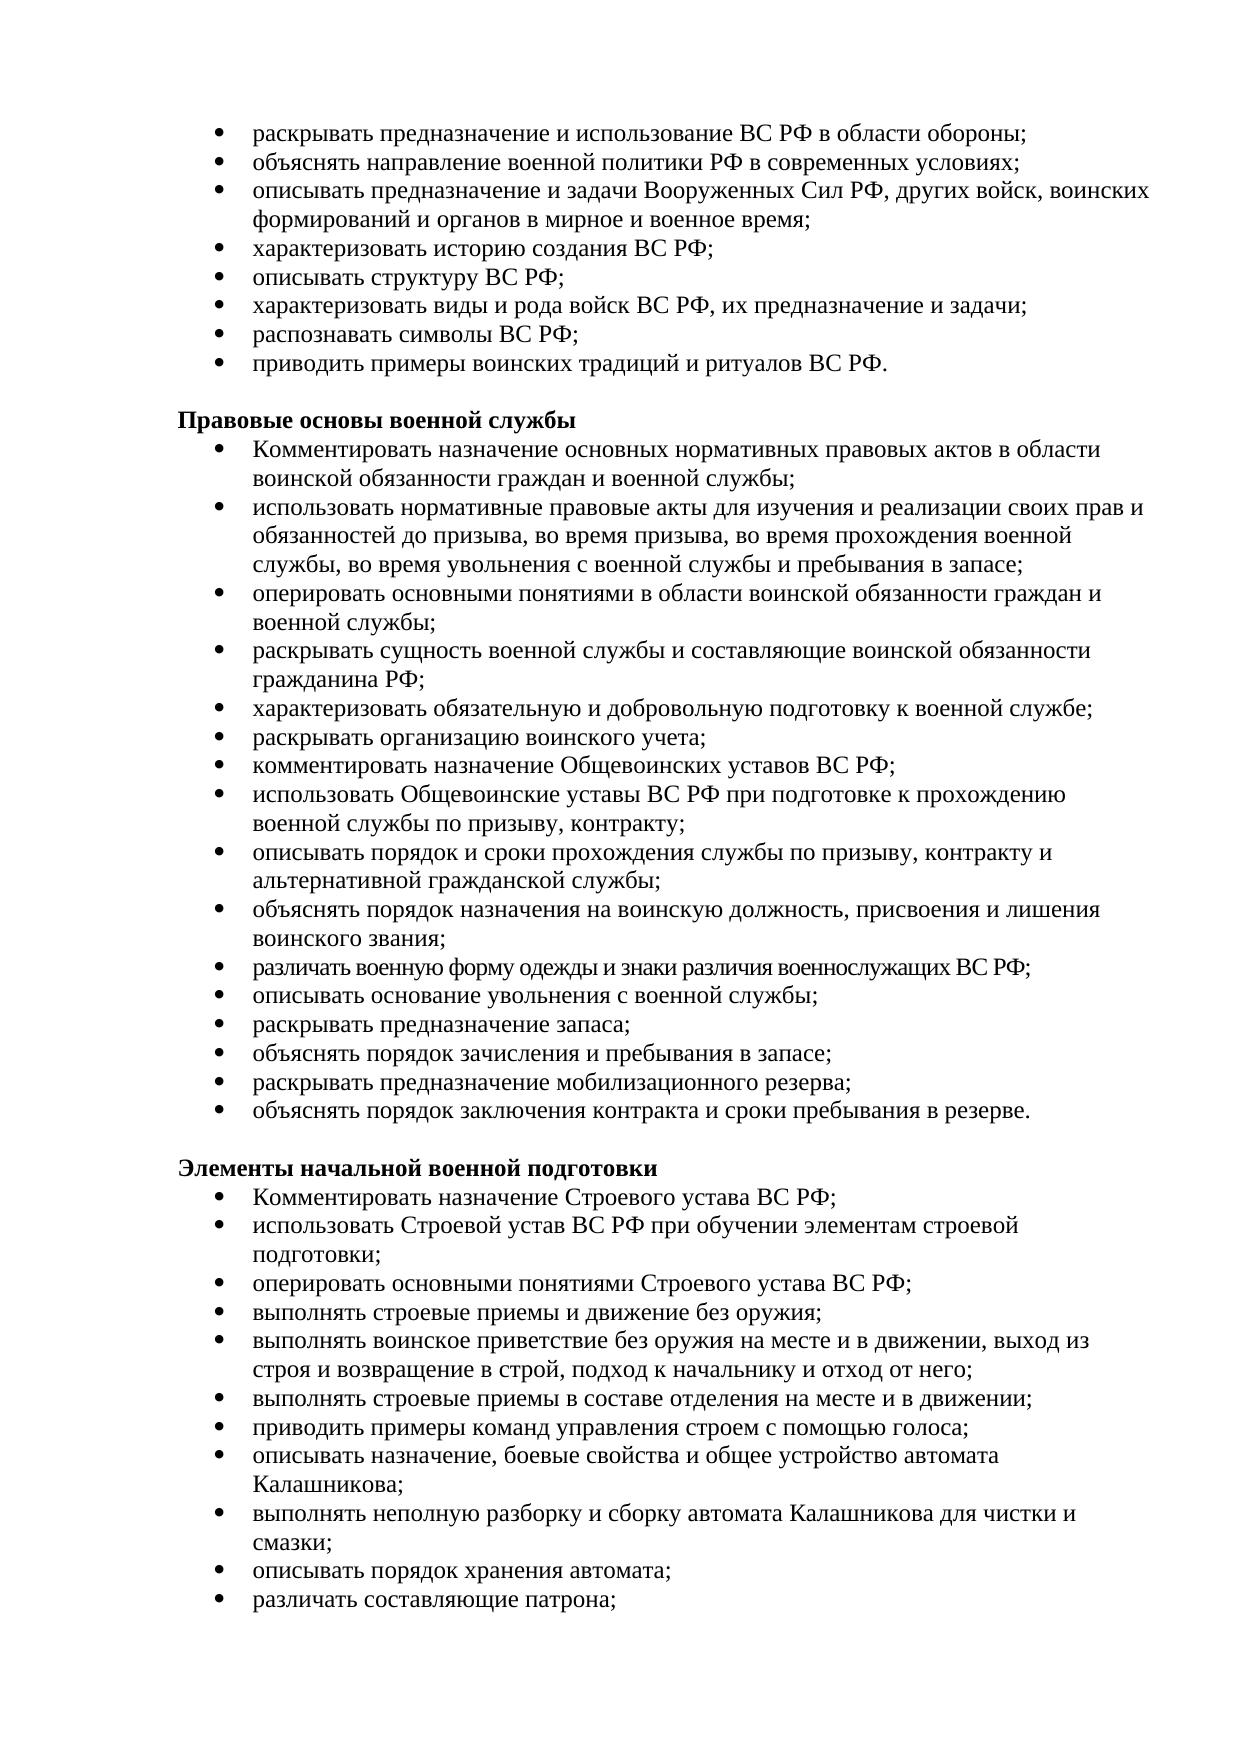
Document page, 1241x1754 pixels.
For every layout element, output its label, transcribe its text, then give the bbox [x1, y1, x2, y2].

list оперировать основными понятиями в области воинской обязанности граждан и военной службы; [215, 578, 1152, 636]
list оперировать основными понятиями Строевого устава ВС РФ; [215, 1268, 1152, 1297]
list описывать структуру ВС РФ; [215, 262, 1152, 291]
list объяснять порядок зачисления и пребывания в запасе; [215, 1038, 1152, 1067]
list использовать нормативные правовые акты для изучения и реализации своих прав и обязанностей до призыва, во время призыва, во время прохождения военной службы, во время увольнения с военной службы и пребывания в запасе; [215, 492, 1152, 578]
list использовать Общевоинские уставы ВС РФ при подготовке к прохождению военной службы по призыву, контракту; [215, 779, 1152, 837]
list раскрывать организацию воинского учета; [215, 722, 1152, 751]
list Комментировать назначение основных нормативных правовых актов в области воинской обязанности граждан и военной службы; [215, 434, 1152, 492]
list объяснять порядок заключения контракта и сроки пребывания в резерве. [215, 1096, 1152, 1124]
list различать составляющие патрона; [215, 1584, 1152, 1613]
list объяснять порядок назначения на воинскую должность, присвоения и лишения воинского звания; [215, 894, 1152, 952]
list Комментировать назначение Строевого устава ВС РФ; [215, 1182, 1152, 1211]
list выполнять строевые приемы и движение без оружия; [215, 1297, 1152, 1326]
list описывать порядок хранения автомата; [215, 1556, 1152, 1584]
list описывать порядок и сроки прохождения службы по призыву, контракту и альтернативной гражданской службы; [215, 837, 1152, 894]
text Правовые основы военной службы [177, 406, 1152, 434]
list раскрывать предназначение и использование ВС РФ в области обороны; [215, 118, 1152, 147]
list комментировать назначение Общевоинских уставов ВС РФ; [215, 751, 1152, 779]
list выполнять неполную разборку и сборку автомата Калашникова для чистки и смазки; [215, 1498, 1152, 1556]
list распознавать символы ВС РФ; [215, 319, 1152, 348]
list характеризовать обязательную и добровольную подготовку к военной службе; [215, 693, 1152, 722]
list раскрывать предназначение запаса; [215, 1009, 1152, 1038]
list описывать назначение, боевые свойства и общее устройство автомата Калашникова; [215, 1441, 1152, 1498]
list различать военную форму одежды и знаки различия военнослужащих ВС РФ; [215, 952, 1152, 981]
list характеризовать виды и рода войск ВС РФ, их предназначение и задачи; [215, 291, 1152, 319]
list выполнять строевые приемы в составе отделения на месте и в движении; [215, 1383, 1152, 1412]
list приводить примеры команд управления строем с помощью голоса; [215, 1412, 1152, 1441]
list использовать Строевой устав ВС РФ при обучении элементам строевой подготовки; [215, 1211, 1152, 1268]
list характеризовать историю создания ВС РФ; [215, 233, 1152, 262]
list описывать основание увольнения с военной службы; [215, 981, 1152, 1009]
list выполнять воинское приветствие без оружия на месте и в движении, выход из строя и возвращение в строй, подход к начальнику и отход от него; [215, 1326, 1152, 1383]
list объяснять направление военной политики РФ в современных условиях; [215, 147, 1152, 176]
list описывать предназначение и задачи Вооруженных Сил РФ, других войск, воинских формирований и органов в мирное и военное время; [215, 176, 1152, 233]
list приводить примеры воинских традиций и ритуалов ВС РФ. [215, 348, 1152, 377]
list раскрывать предназначение мобилизационного резерва; [215, 1067, 1152, 1096]
list раскрывать сущность военной службы и составляющие воинской обязанности гражданина РФ; [215, 636, 1152, 693]
text Элементы начальной военной подготовки [177, 1153, 1152, 1182]
